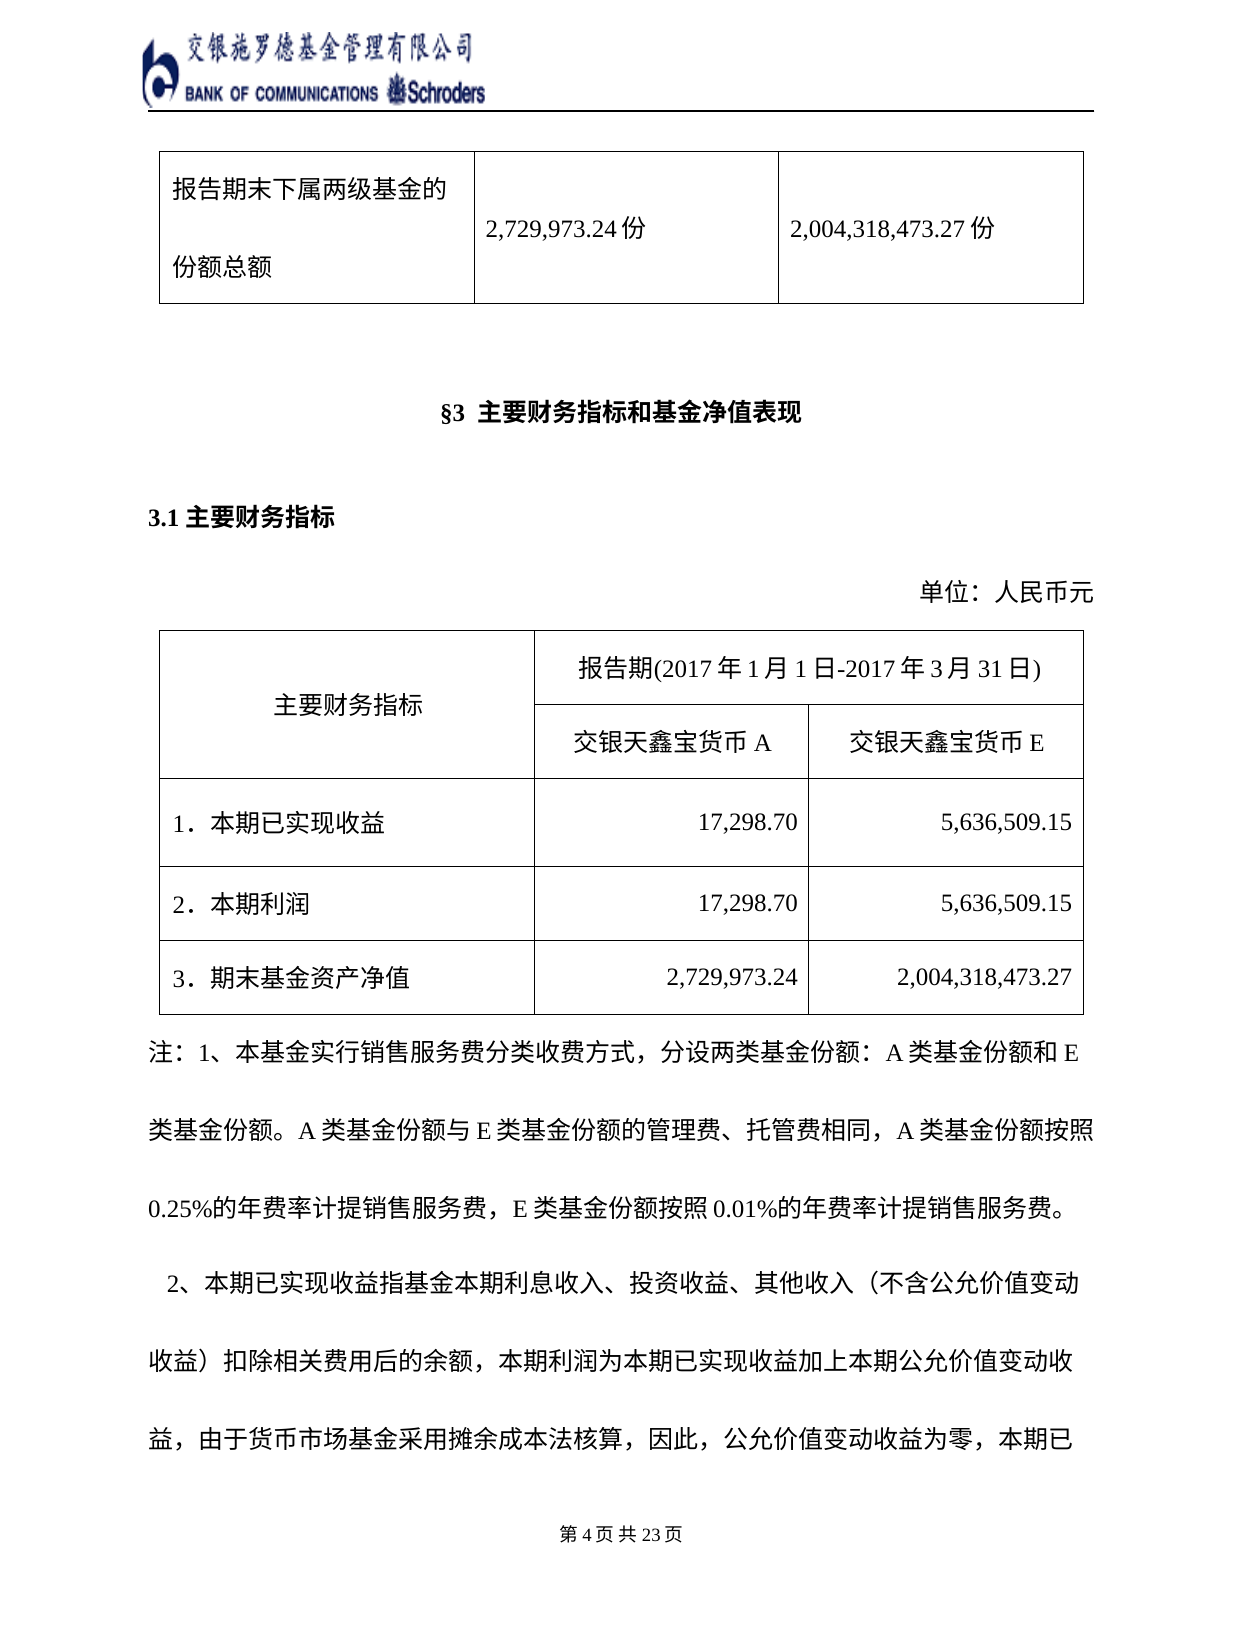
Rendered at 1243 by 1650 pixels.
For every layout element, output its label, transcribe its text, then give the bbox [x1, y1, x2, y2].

table_cell 17,298.70 [535, 779, 808, 866]
table_cell 交银天鑫宝货币A [535, 705, 808, 778]
text 注：1、本基金实行销售服务费分类收费方式，分设两类基金份额：A类基金份额和E类基金份额。A类基金份额与E类基金份额的管理费、托管费相同，A类基金份额按照0.25%的年费率计提销售服务费，E类基金份额按照0.01%的年费率计提销售服务费。 [148, 1018, 1094, 1239]
picture [142, 32, 485, 108]
subtitle §3 主要财务指标和基金净值表现 [148, 378, 1094, 443]
table_cell 3．期末基金资产净值 [160, 941, 534, 1014]
table_cell 2,729,973.24份 [475, 152, 778, 303]
table_header 主要财务指标 [160, 631, 534, 778]
table_cell 2,004,318,473.27份 [779, 152, 1083, 303]
text 单位：人民币元 [149, 558, 1094, 623]
table_cell 1．本期已实现收益 [160, 779, 534, 866]
table_cell 2．本期利润 [160, 867, 534, 940]
table_cell 2,004,318,473.27 [809, 941, 1083, 1014]
table_cell 2,729,973.24 [535, 941, 808, 1014]
table_cell 报告期末下属两级基金的份额总额 [160, 152, 474, 303]
table_cell 交银天鑫宝货币E [809, 705, 1083, 778]
table_header 报告期(2017年1月1日-2017年3月31日) [535, 631, 1083, 704]
text 3.1 主要财务指标 [148, 483, 1094, 548]
table_cell 17,298.70 [535, 867, 808, 940]
table_cell 5,636,509.15 [809, 867, 1083, 940]
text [148, 1249, 1094, 1470]
table_cell 5,636,509.15 [809, 779, 1083, 866]
